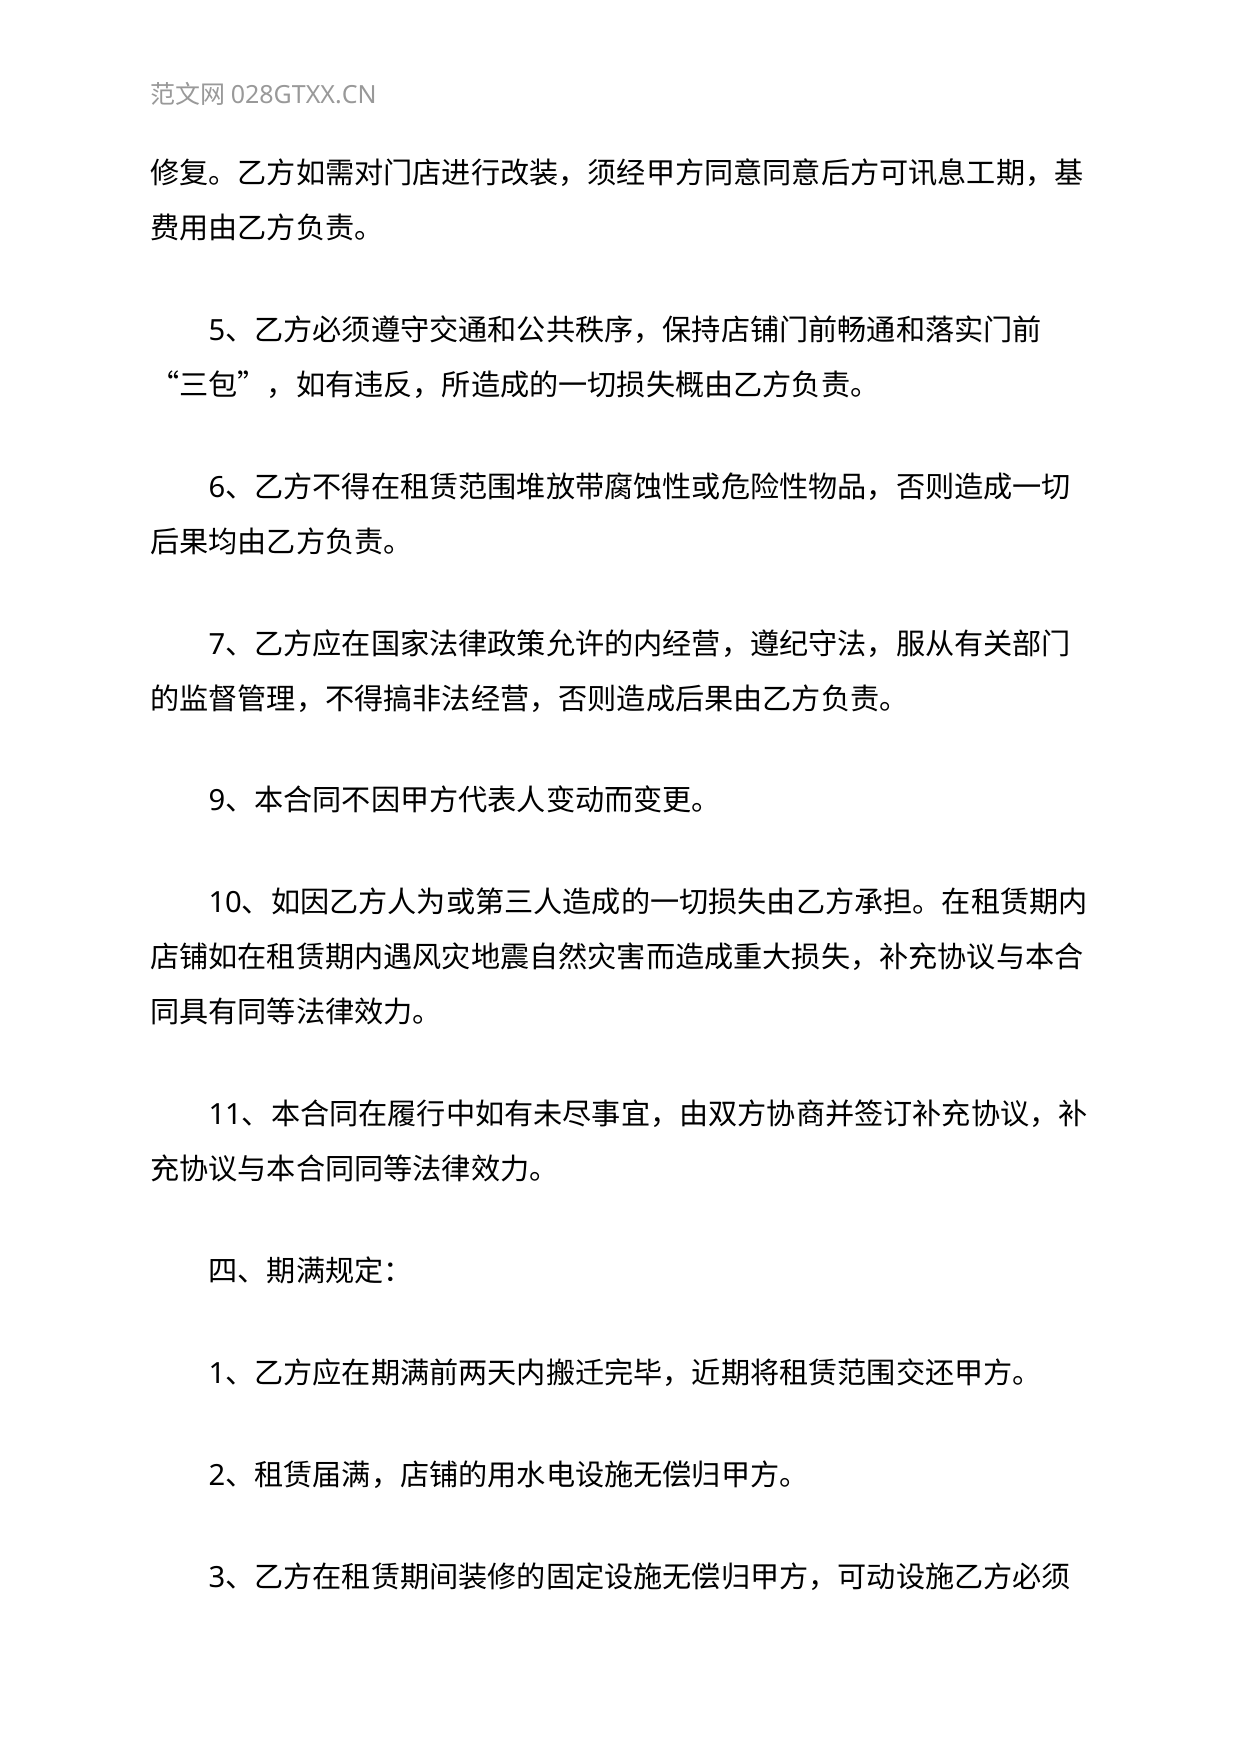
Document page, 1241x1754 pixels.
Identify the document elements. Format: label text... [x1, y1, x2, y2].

text 四、期满规定： [150, 1247, 1090, 1290]
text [150, 150, 1090, 247]
text 7、乙方应在国家法律政策允许的内经营，遵纪守法，服从有关部门的监督管理，不得搞非法经营，否则造成后果由乙方负责。 [150, 620, 1090, 717]
text 5、乙方必须遵守交通和公共秩序，保持店铺门前畅通和落实门前“三包”，如有违反，所造成的一切损失概由乙方负责。 [150, 307, 1090, 404]
text 10、如因乙方人为或第三人造成的一切损失由乙方承担。在租赁期内店铺如在租赁期内遇风灾地震自然灾害而造成重大损失，补充协议与本合同具有同等法律效力。 [150, 879, 1090, 1031]
text 9、本合同不因甲方代表人变动而变更。 [150, 777, 1090, 819]
text 1、乙方应在期满前两天内搬迁完毕，近期将租赁范围交还甲方。 [150, 1349, 1090, 1392]
text 11、本合同在履行中如有未尽事宜，由双方协商并签订补充协议，补充协议与本合同同等法律效力。 [150, 1091, 1090, 1188]
text 6、乙方不得在租赁范围堆放带腐蚀性或危险性物品，否则造成一切后果均由乙方负责。 [150, 463, 1090, 561]
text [150, 1553, 1090, 1596]
text 2、租赁届满，店铺的用水电设施无偿归甲方。 [150, 1451, 1090, 1493]
